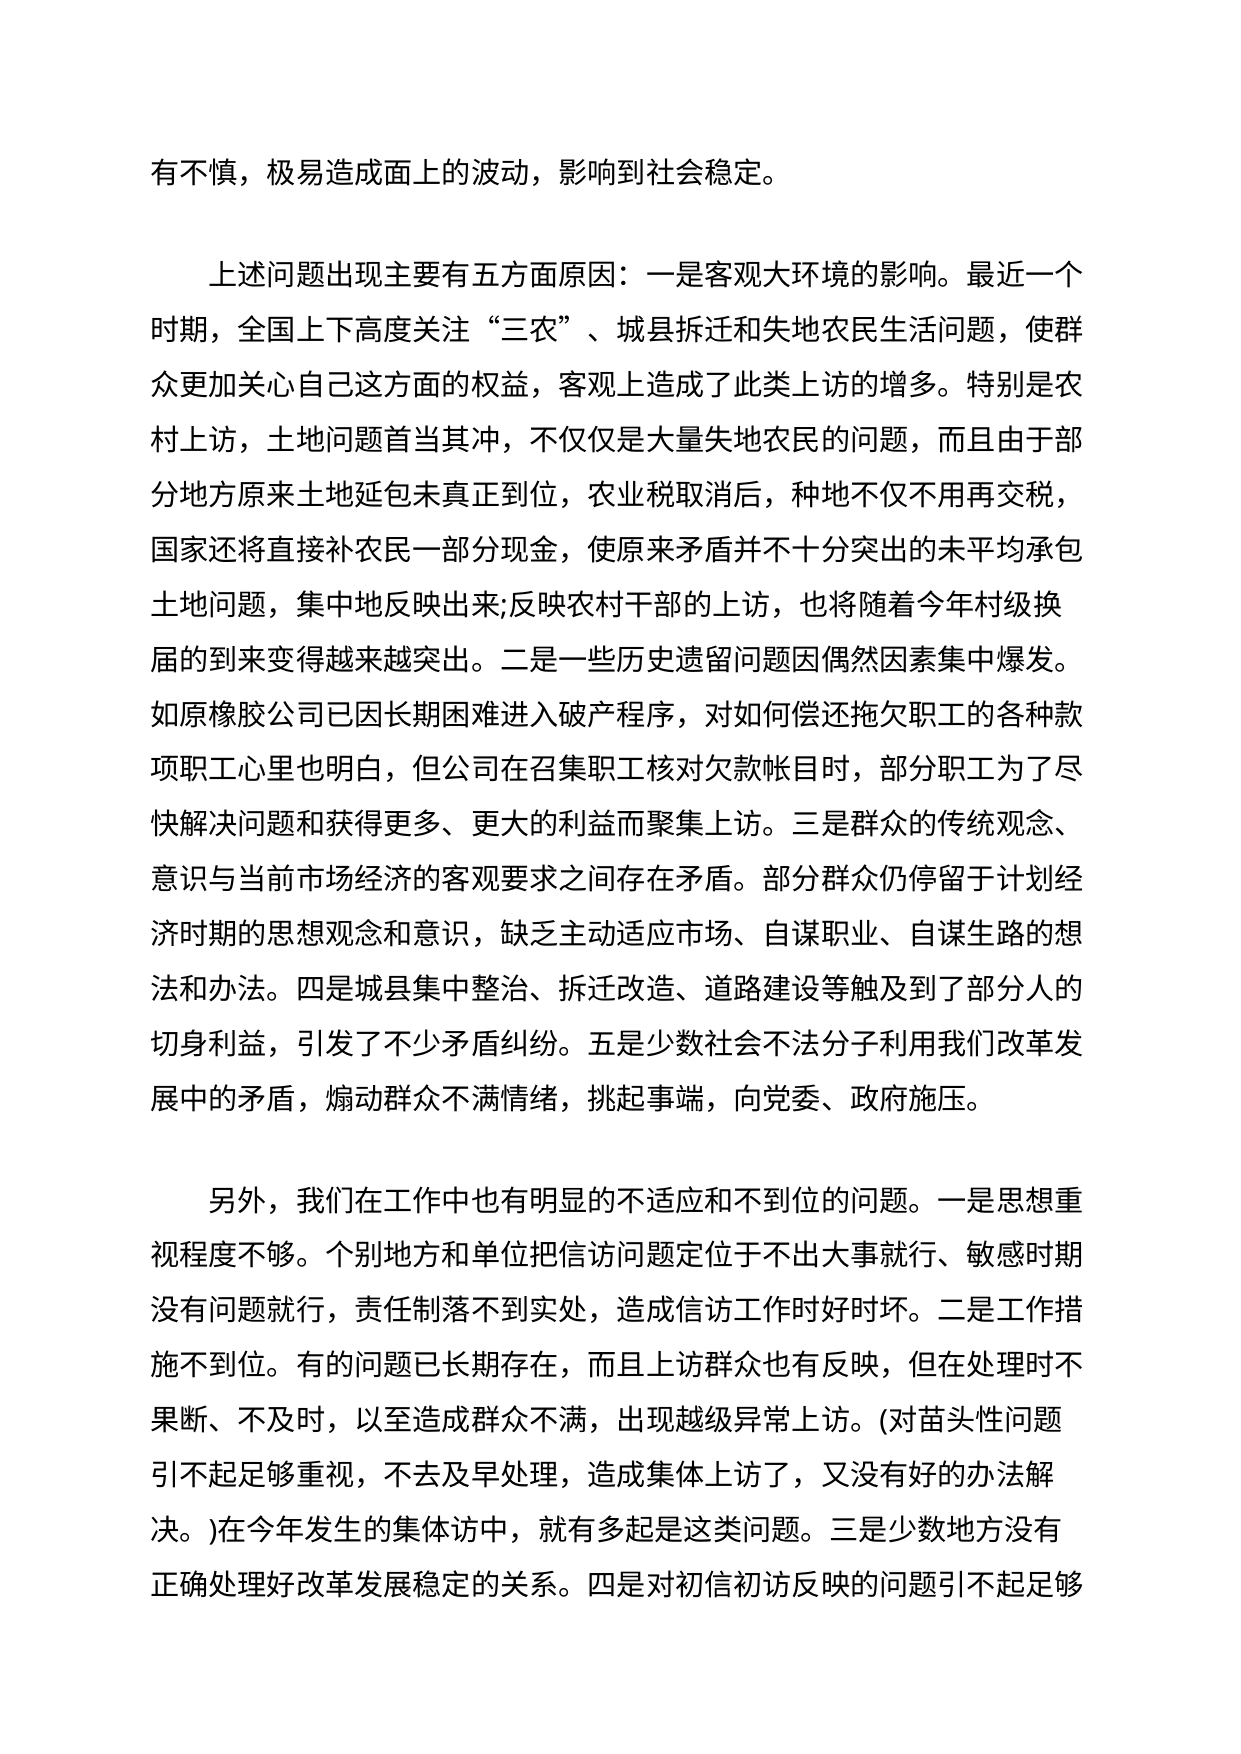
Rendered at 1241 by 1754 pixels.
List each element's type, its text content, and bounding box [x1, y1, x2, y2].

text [150, 150, 1090, 192]
text 上述问题出现主要有五方面原因：一是客观大环境的影响。最近一个时期，全国上下高度关注“三农”、城县拆迁和失地农民生活问题，使群众更加关心自己这方面的权益，客观上造成了此类上访的增多。特别是农村上访，土地问题首当其冲，不仅仅是大量失地农民的问题，而且由于部分地方原来土地延包未真正到位，农业税取消后，种地不仅不用再交税，国家还将直接补农民一部分现金，使原来矛盾并不十分突出的未平均承包土地问题，集中地反映出来;反映农村干部的上访，也将随着今年村级换届的到来变得越来越突出。二是一些历史遗留问题因偶然因素集中爆发。如原橡胶公司已因长期困难进入破产程序，对如何偿还拖欠职工的各种款项职工心里也明白，但公司在召集职工核对欠款帐目时，部分职工为了尽快解决问题和获得更多、更大的利益而聚集上访。三是群众的传统观念、意识与当前市场经济的客观要求之间存在矛盾。部分群众仍停留于计划经济时期的思想观念和意识，缺乏主动适应市场、自谋职业、自谋生路的想法和办法。四是城县集中整治、拆迁改造、道路建设等触及到了部分人的切身利益，引发了不少矛盾纠纷。五是少数社会不法分子利用我们改革发展中的矛盾，煽动群众不满情绪，挑起事端，向党委、政府施压。 [150, 252, 1090, 1118]
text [150, 1177, 1090, 1604]
